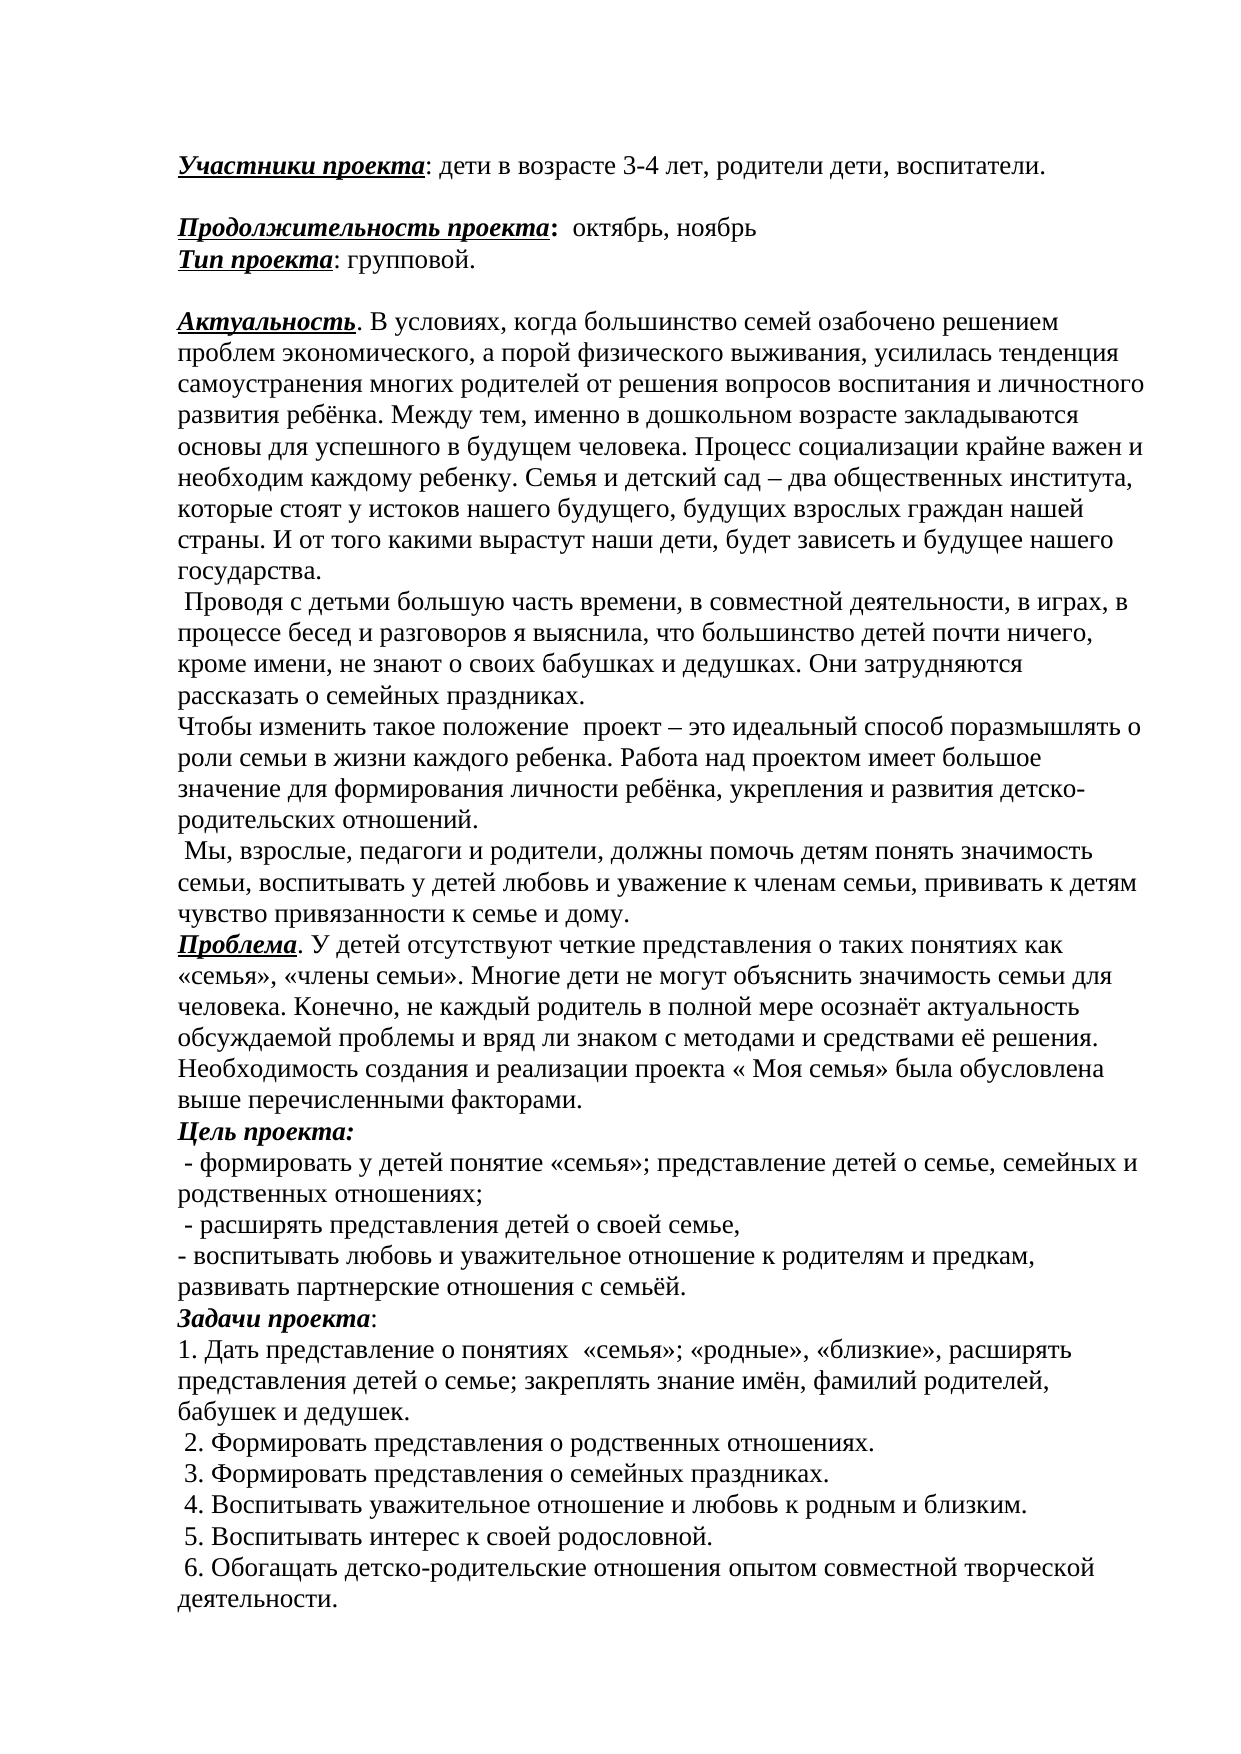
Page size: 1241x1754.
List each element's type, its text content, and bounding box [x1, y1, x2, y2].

text - формировать у детей понятие «семья»; представление детей о семье, семейных и родственных отношениях; [177, 1146, 1152, 1208]
text Проблема. У детей отсутствуют четкие представления о таких понятиях как «семья», «члены семьи». Многие дети не могут объяснить значимость семьи для человека. Конечно, не каждый родитель в полной мере осознаёт актуальность обсуждаемой проблемы и вряд ли знаком с методами и средствами её решения. Необходимость создания и реализации проекта « Моя семья» была обусловлена выше перечисленными факторами. [177, 928, 1152, 1115]
text 3. Формировать представления о семейных праздниках. [177, 1457, 1152, 1488]
text 1. Дать представление о понятиях «семья»; «родные», «близкие», расширять представления детей о семье; закреплять знание имён, фамилий родителей, бабушек и дедушек. [177, 1333, 1152, 1426]
text Цель проекта: [177, 1115, 1152, 1146]
text 4. Воспитывать уважительное отношение и любовь к родным и близким. [177, 1488, 1152, 1520]
text Тип проекта: групповой. [177, 243, 1152, 274]
text 5. Воспитывать интерес к своей родословной. [177, 1520, 1152, 1551]
text Задачи проекта: [177, 1302, 1152, 1333]
text Актуальность. В условиях, когда большинство семей озабочено решением проблем экономического, а порой физического выживания, усилилась тенденция самоустранения многих родителей от решения вопросов воспитания и личностного развития ребёнка. Между тем, именно в дошкольном возрасте закладываются основы для успешного в будущем человека. Процесс социализации крайне важен и необходим каждому ребенку. Семья и детский сад – два общественных института, которые стоят у истоков нашего будущего, будущих взрослых граждан нашей страны. И от того какими вырастут наши дети, будет зависеть и будущее нашего государства. [177, 305, 1152, 585]
text 2. Формировать представления о родственных отношениях. [177, 1426, 1152, 1457]
text Мы, взрослые, педагоги и родители, должны помочь детям понять значимость семьи, воспитывать у детей любовь и уважение к членам семьи, прививать к детям чувство привязанности к семье и дому. [177, 834, 1152, 928]
text - расширять представления детей о своей семье, [177, 1208, 1152, 1239]
text Чтобы изменить такое положение проект – это идеальный способ поразмышлять о роли семьи в жизни каждого ребенка. Работа над проектом имеет большое значение для формирования личности ребёнка, укрепления и развития детско-родительских отношений. [177, 710, 1152, 834]
text Участники проекта: дети в возрасте 3-4 лет, родители дети, воспитатели. [177, 149, 1152, 180]
text Проводя с детьми большую часть времени, в совместной деятельности, в играх, в процессе бесед и разговоров я выяснила, что большинство детей почти ничего, кроме имени, не знают о своих бабушках и дедушках. Они затрудняются рассказать о семейных праздниках. [177, 585, 1152, 710]
text Продолжительность проекта: октябрь, ноябрь [177, 212, 1152, 243]
text - воспитывать любовь и уважительное отношение к родителям и предкам, развивать партнерские отношения с семьёй. [177, 1239, 1152, 1302]
text 6. Обогащать детско-родительские отношения опытом совместной творческой деятельности. [177, 1551, 1152, 1613]
